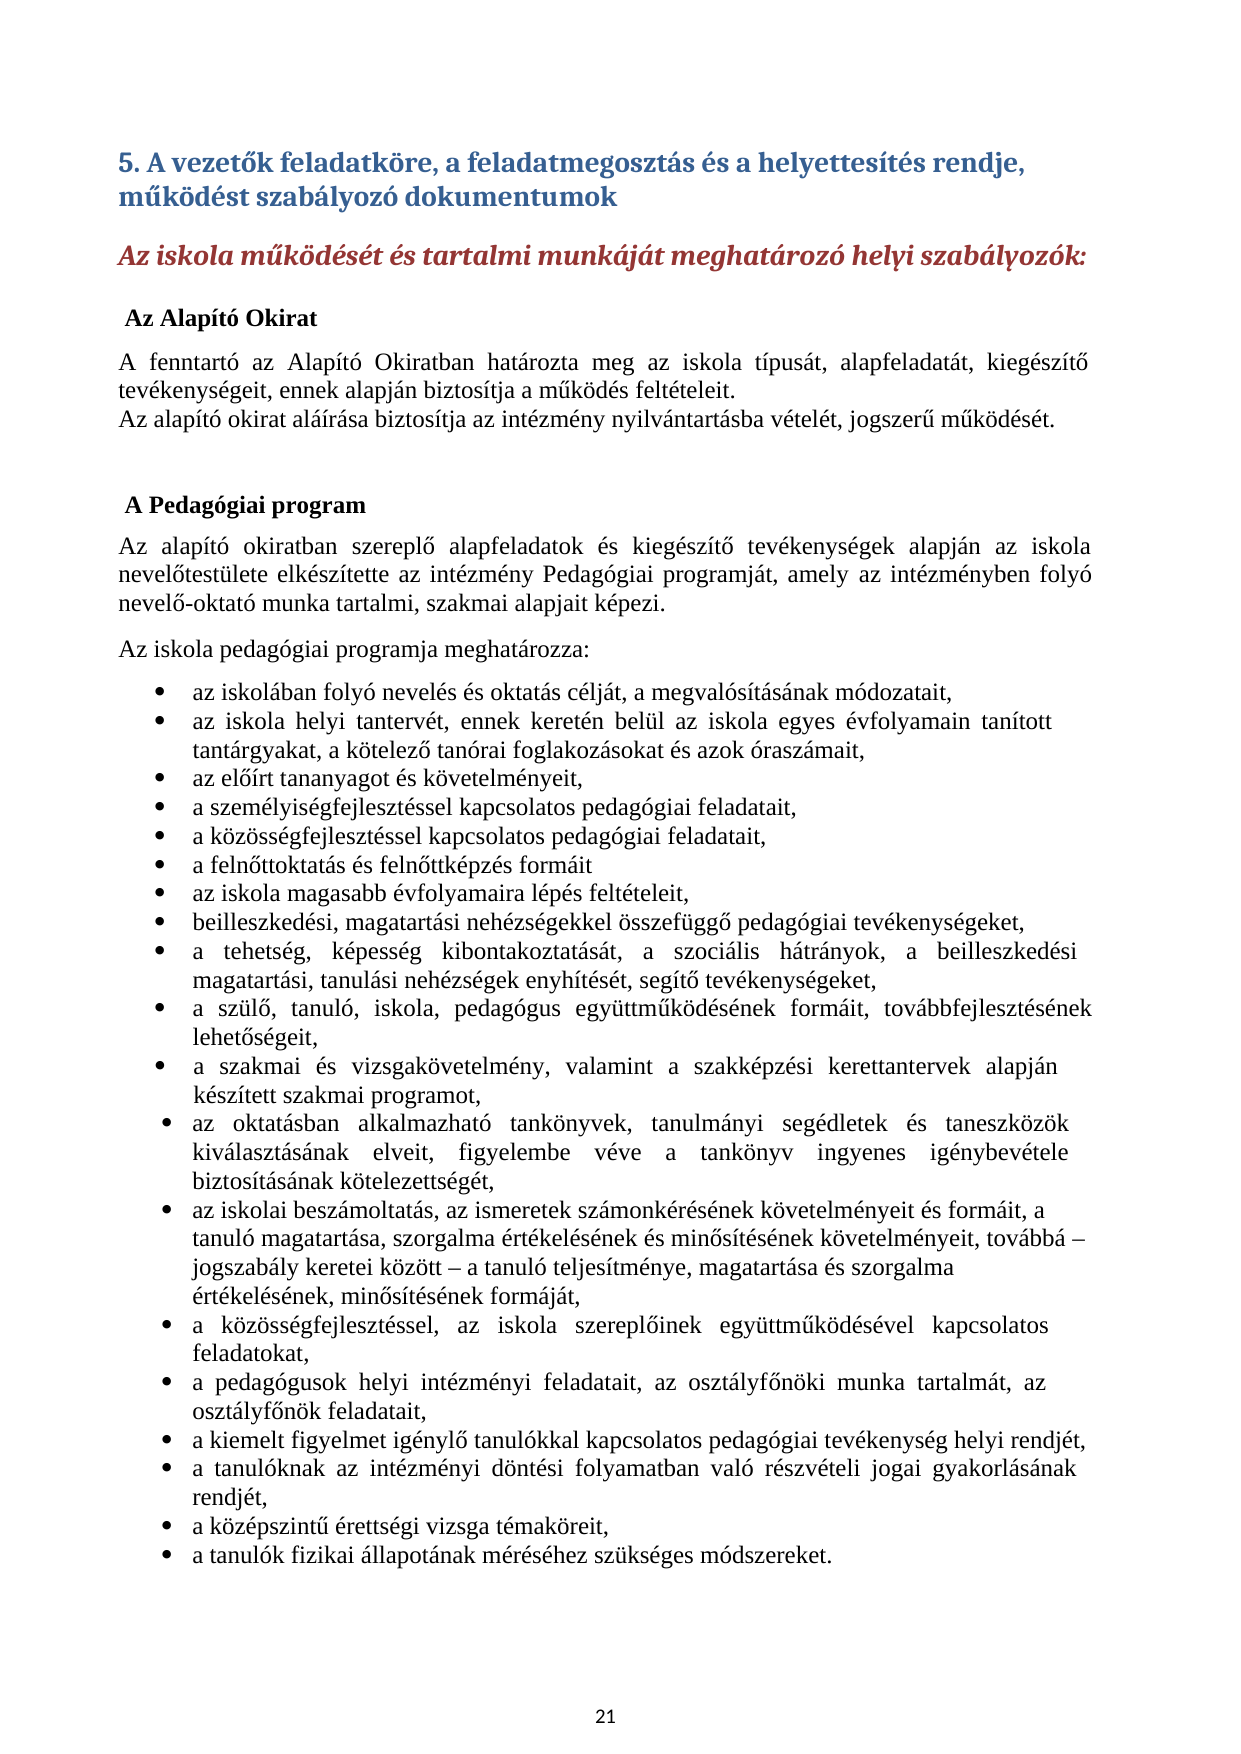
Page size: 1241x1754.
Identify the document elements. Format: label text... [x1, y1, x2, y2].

list a tehetség, képesség kibontakoztatását, a szociális hátrányok, a beilleszkedési magatartási, tanulási nehézségek enyhítését, segítő tevékenységeket, [155, 936, 1078, 993]
list a személyiségfejlesztéssel kapcsolatos pedagógiai feladatait, [155, 792, 1092, 821]
list az iskolában folyó nevelés és oktatás célját, a megvalósításának módozatait, [155, 677, 1092, 706]
list az oktatásban alkalmazható tankönyvek, tanulmányi segédletek és taneszközök kiválasztásának elveit, figyelembe véve a tankönyv ingyenes igénybevétele biztosításának kötelezettségét, [162, 1108, 1069, 1195]
list a tanulók fizikai állapotának méréséhez szükséges módszereket. [162, 1540, 1092, 1568]
text A fenntartó az Alapító Okiratban határozta meg az iskola típusát, alapfeladatát, kiegészítő tevékenységeit, ennek alapján biztosítja a működés feltételeit. [118, 347, 1090, 404]
list a középszintű érettségi vizsga témaköreit, [162, 1511, 1092, 1540]
text Az Alapító Okirat [124, 303, 1092, 332]
list a felnőttoktatás és felnőttképzés formáit [155, 850, 1092, 878]
list az előírt tananyagot és követelményeit, [155, 763, 1053, 792]
subtitle 5. A vezetők feladatköre, a feladatmegosztás és a helyettesítés rendje, működést szabályozó dokumentumok [118, 147, 1092, 214]
list a kiemelt figyelmet igénylő tanulókkal kapcsolatos pedagógiai tevékenység helyi rendjét, [162, 1425, 1096, 1453]
text Az alapító okiratban szereplő alapfeladatok és kiegészítő tevékenységek alapján az iskola nevelőtestülete elkészítette az intézmény Pedagógiai programját, amely az intézményben folyó nevelő-oktató munka tartalmi, szakmai alapjait képezi. [118, 531, 1092, 617]
subtitle Az iskola működését és tartalmi munkáját meghatározó helyi szabályozók: [118, 239, 1092, 272]
list a közösségfejlesztéssel kapcsolatos pedagógiai feladatait, [155, 821, 1092, 850]
list beilleszkedési, magatartási nehézségekkel összefüggő pedagógiai tevékenységeket, [155, 907, 1092, 936]
list a szakmai és vizsgakövetelmény, valamint a szakképzési kerettantervek alapján készített szakmai programot, [156, 1051, 1059, 1108]
list a tanulóknak az intézményi döntési folyamatban való részvételi jogai gyakorlásának rendjét, [162, 1453, 1078, 1511]
text A Pedagógiai program [124, 490, 1092, 519]
text Az iskola pedagógiai programja meghatározza: [118, 634, 1092, 663]
list a szülő, tanuló, iskola, pedagógus együttműködésének formáit, továbbfejlesztésének lehetőségeit, [155, 993, 1092, 1051]
list az iskolai beszámoltatás, az ismeretek számonkérésének követelményeit és formáit, a tanuló magatartása, szorgalma értékelésének és minősítésének követelményeit, továbbá – jogszabály keretei között – a tanuló teljesítménye, magatartása és szorgalma értékelésének, minősítésének formáját, [162, 1195, 1092, 1310]
list a közösségfejlesztéssel, az iskola szereplőinek együttműködésével kapcsolatos feladatokat, [162, 1310, 1048, 1367]
list az iskola magasabb évfolyamaira lépés feltételeit, [155, 878, 1092, 907]
text Az alapító okirat aláírása biztosítja az intézmény nyilvántartásba vételét, jogszerű működését. [118, 404, 1084, 433]
list az iskola helyi tantervét, ennek keretén belül az iskola egyes évfolyamain tanított tantárgyakat, a kötelező tanórai foglakozásokat és azok óraszámait, [155, 706, 1053, 763]
list a pedagógusok helyi intézményi feladatait, az osztályfőnöki munka tartalmát, az osztályfőnök feladatait, [162, 1367, 1046, 1425]
